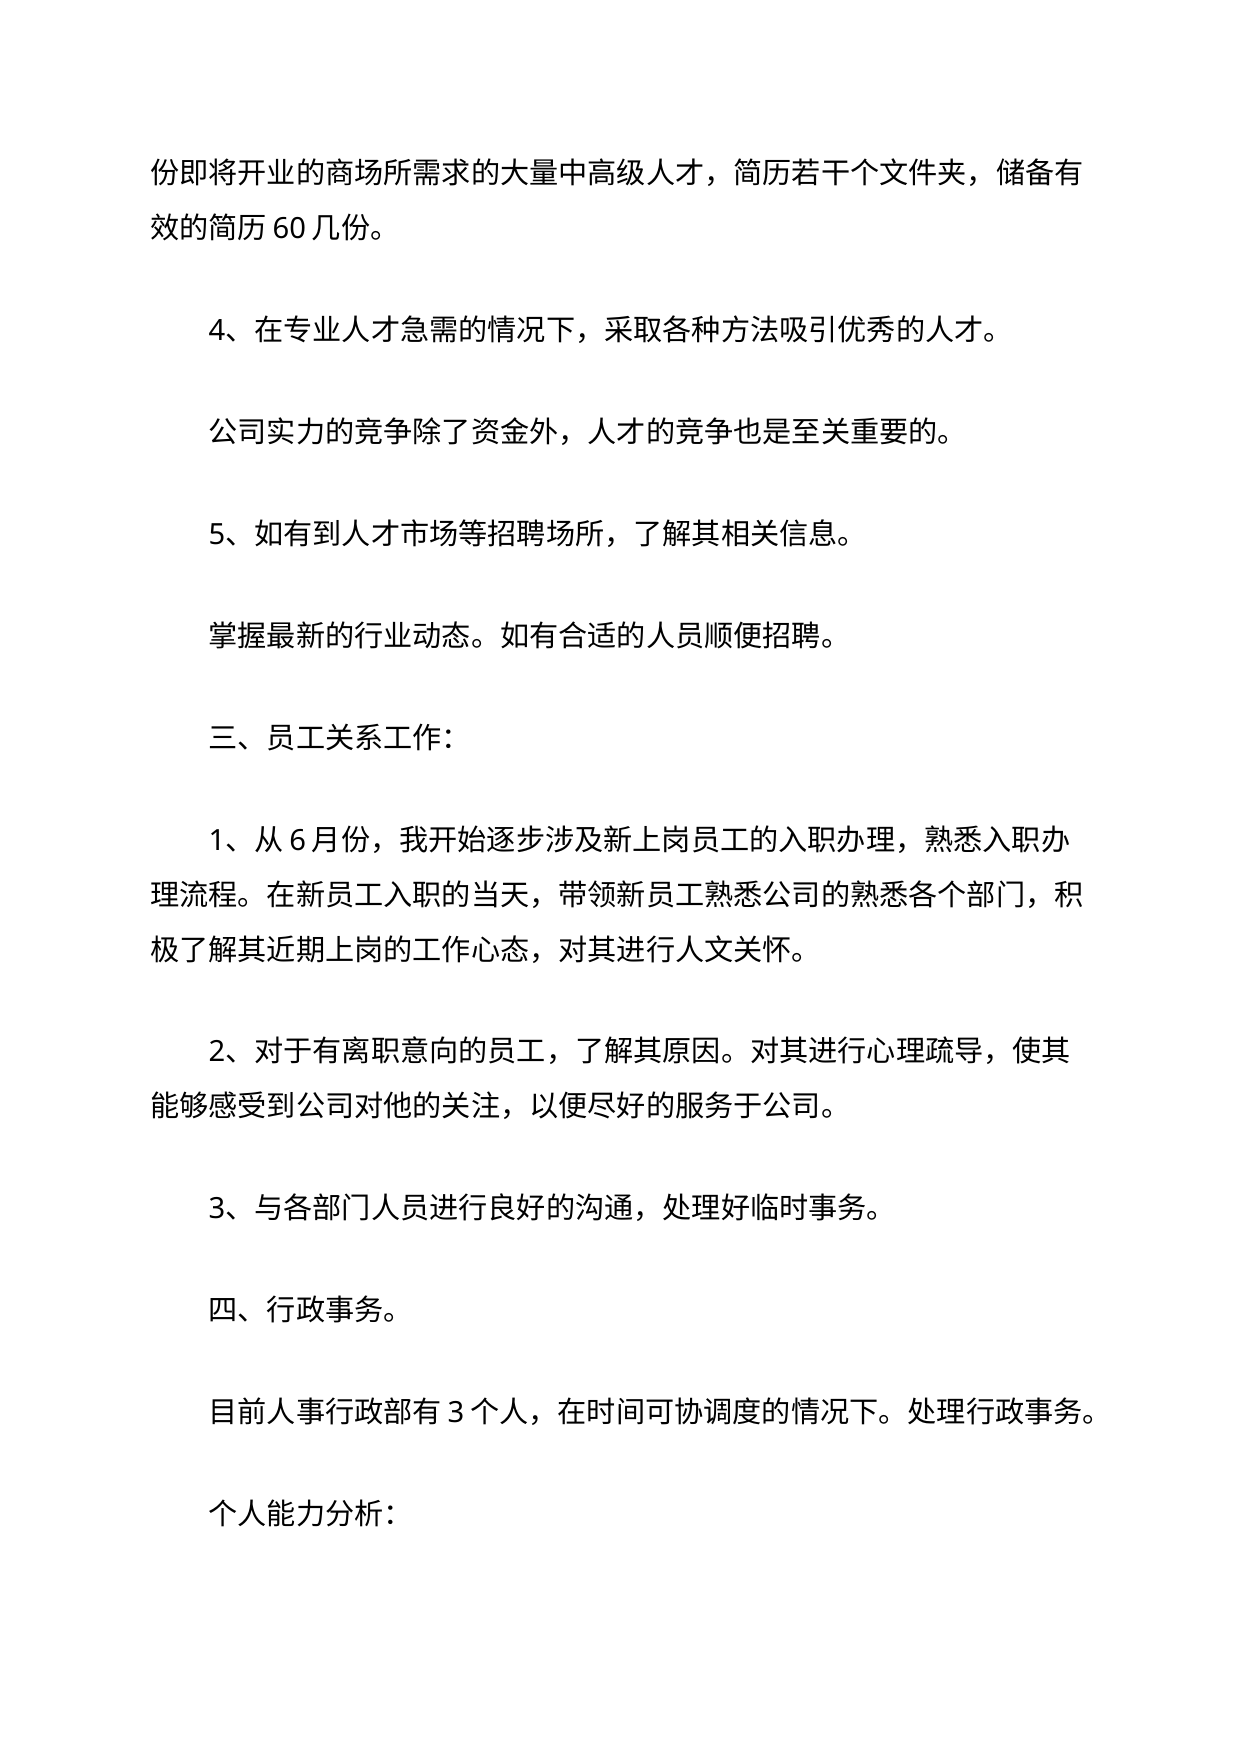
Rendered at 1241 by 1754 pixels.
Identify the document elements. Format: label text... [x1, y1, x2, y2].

text 个人能力分析： [150, 1490, 1090, 1533]
text 5、如有到人才市场等招聘场所，了解其相关信息。 [150, 511, 1090, 553]
text 四、行政事务。 [150, 1287, 1090, 1329]
text 1、从6月份，我开始逐步涉及新上岗员工的入职办理，熟悉入职办理流程。在新员工入职的当天，带领新员工熟悉公司的熟悉各个部门，积极了解其近期上岗的工作心态，对其进行人文关怀。 [150, 816, 1090, 968]
text 4、在专业人才急需的情况下，采取各种方法吸引优秀的人才。 [150, 307, 1090, 349]
text 目前人事行政部有3个人，在时间可协调度的情况下。处理行政事务。 [150, 1388, 1090, 1431]
text 掌握最新的行业动态。如有合适的人员顺便招聘。 [150, 613, 1090, 655]
text 2、对于有离职意向的员工，了解其原因。对其进行心理疏导，使其能够感受到公司对他的关注，以便尽好的服务于公司。 [150, 1028, 1090, 1125]
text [150, 150, 1090, 247]
text 3、与各部门人员进行良好的沟通，处理好临时事务。 [150, 1184, 1090, 1227]
text 公司实力的竞争除了资金外，人才的竞争也是至关重要的。 [150, 409, 1090, 451]
text 三、员工关系工作： [150, 714, 1090, 757]
